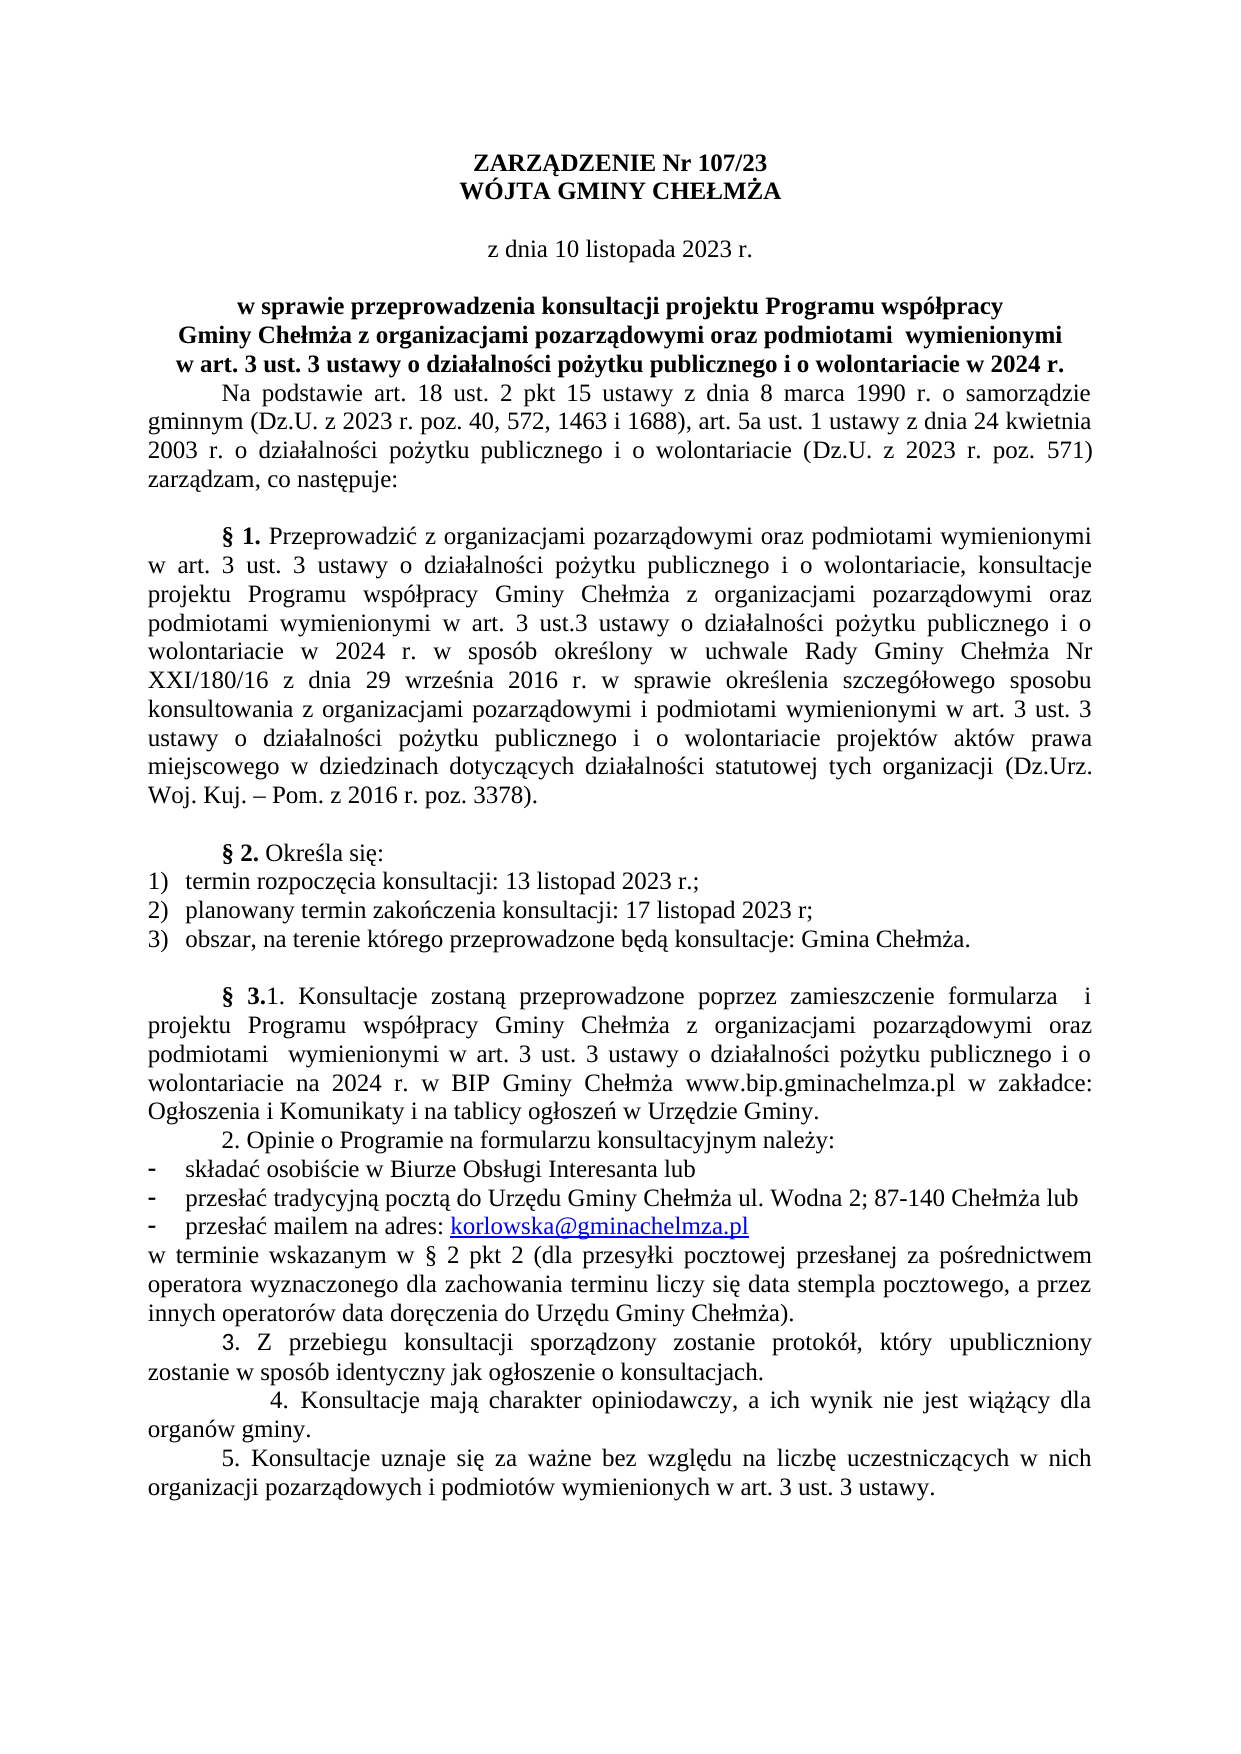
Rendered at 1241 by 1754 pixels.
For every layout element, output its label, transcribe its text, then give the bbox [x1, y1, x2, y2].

text Na podstawie art. 18 ust. 2 pkt 15 ustawy z dnia 8 marca 1990 r. o samorządzie gminnym (Dz.U. z 2023 r. poz. 40, 572, 1463 i 1688), art. 5a ust. 1 ustawy z dnia 24 kwietnia 2003 r. o działalności pożytku publicznego i o wolontariacie (Dz.U. z 2023 r. poz. 571) zarządzam, co następuje: [148, 378, 1093, 493]
list obszar, na terenie którego przeprowadzone będą konsultacje: Gmina Chełmża. [148, 924, 1093, 953]
text w terminie wskazanym w § 2 pkt 2 (dla przesyłki pocztowej przesłanej za pośrednictwem operatora wyznaczonego dla zachowania terminu liczy się data stempla pocztowego, a przez innych operatorów data doręczenia do Urzędu Gminy Chełmża). [148, 1240, 1093, 1326]
text w sprawie przeprowadzenia konsultacji projektu Programu współpracy [148, 291, 1093, 320]
list składać osobiście w Biurze Obsługi Interesanta lub [148, 1154, 1093, 1183]
text 5. Konsultacje uznaje się za ważne bez względu na liczbę uczestniczących w nich organizacji pozarządowych i podmiotów wymienionych w art. 3 ust. 3 ustawy. [148, 1443, 1093, 1501]
text 4. Konsultacje mają charakter opiniodawczy, a ich wynik nie jest wiążący dla organów gminy. [148, 1386, 1093, 1443]
text WÓJTA GMINY CHEŁMŻA [148, 176, 1093, 205]
text 3. Z przebiegu konsultacji sporządzony zostanie protokół, który upubliczniony zostanie w sposób identyczny jak ogłoszenie o konsultacjach. [148, 1326, 1093, 1386]
text § 2. Określa się: [148, 838, 1093, 866]
text 2. Opinie o Programie na formularzu konsultacyjnym należy: [148, 1125, 1093, 1154]
title ZARZĄDZENIE Nr 107/23 [148, 148, 1093, 176]
list przesłać mailem na adres: korlowska@gminachelmza.pl [148, 1211, 1093, 1240]
list termin rozpoczęcia konsultacji: 13 listopad 2023 r.; [148, 866, 1093, 895]
list przesłać tradycyjną pocztą do Urzędu Gminy Chełmża ul. Wodna 2; 87-140 Chełmża lub [148, 1183, 1093, 1211]
list planowany termin zakończenia konsultacji: 17 listopad 2023 r; [148, 895, 1093, 924]
text § 3.1. Konsultacje zostaną przeprowadzone poprzez zamieszczenie formularza i projektu Programu współpracy Gminy Chełmża z organizacjami pozarządowymi oraz podmiotami wymienionymi w art. 3 ust. 3 ustawy o działalności pożytku publicznego i o wolontariacie na 2024 r. w BIP Gminy Chełmża www.bip.gminachelmza.pl w zakładce: Ogłoszenia i Komunikaty i na tablicy ogłoszeń w Urzędzie Gminy. [148, 981, 1093, 1125]
text Gminy Chełmża z organizacjami pozarządowymi oraz podmiotami wymienionymi [148, 320, 1093, 349]
text § 1. Przeprowadzić z organizacjami pozarządowymi oraz podmiotami wymienionymi w art. 3 ust. 3 ustawy o działalności pożytku publicznego i o wolontariacie, konsultacje projektu Programu współpracy Gminy Chełmża z organizacjami pozarządowymi oraz podmiotami wymienionymi w art. 3 ust.3 ustawy o działalności pożytku publicznego i o wolontariacie w 2024 r. w sposób określony w uchwale Rady Gminy Chełmża Nr XXI/180/16 z dnia 29 września 2016 r. w sprawie określenia szczegółowego sposobu konsultowania z organizacjami pozarządowymi i podmiotami wymienionymi w art. 3 ust. 3 ustawy o działalności pożytku publicznego i o wolontariacie projektów aktów prawa miejscowego w dziedzinach dotyczących działalności statutowej tych organizacji (Dz.Urz. Woj. Kuj. – Pom. z 2016 r. poz. 3378). [148, 521, 1093, 809]
text z dnia 10 listopada 2023 r. [148, 234, 1093, 263]
text w art. 3 ust. 3 ustawy o działalności pożytku publicznego i o wolontariacie w 2024 r. [148, 349, 1093, 378]
